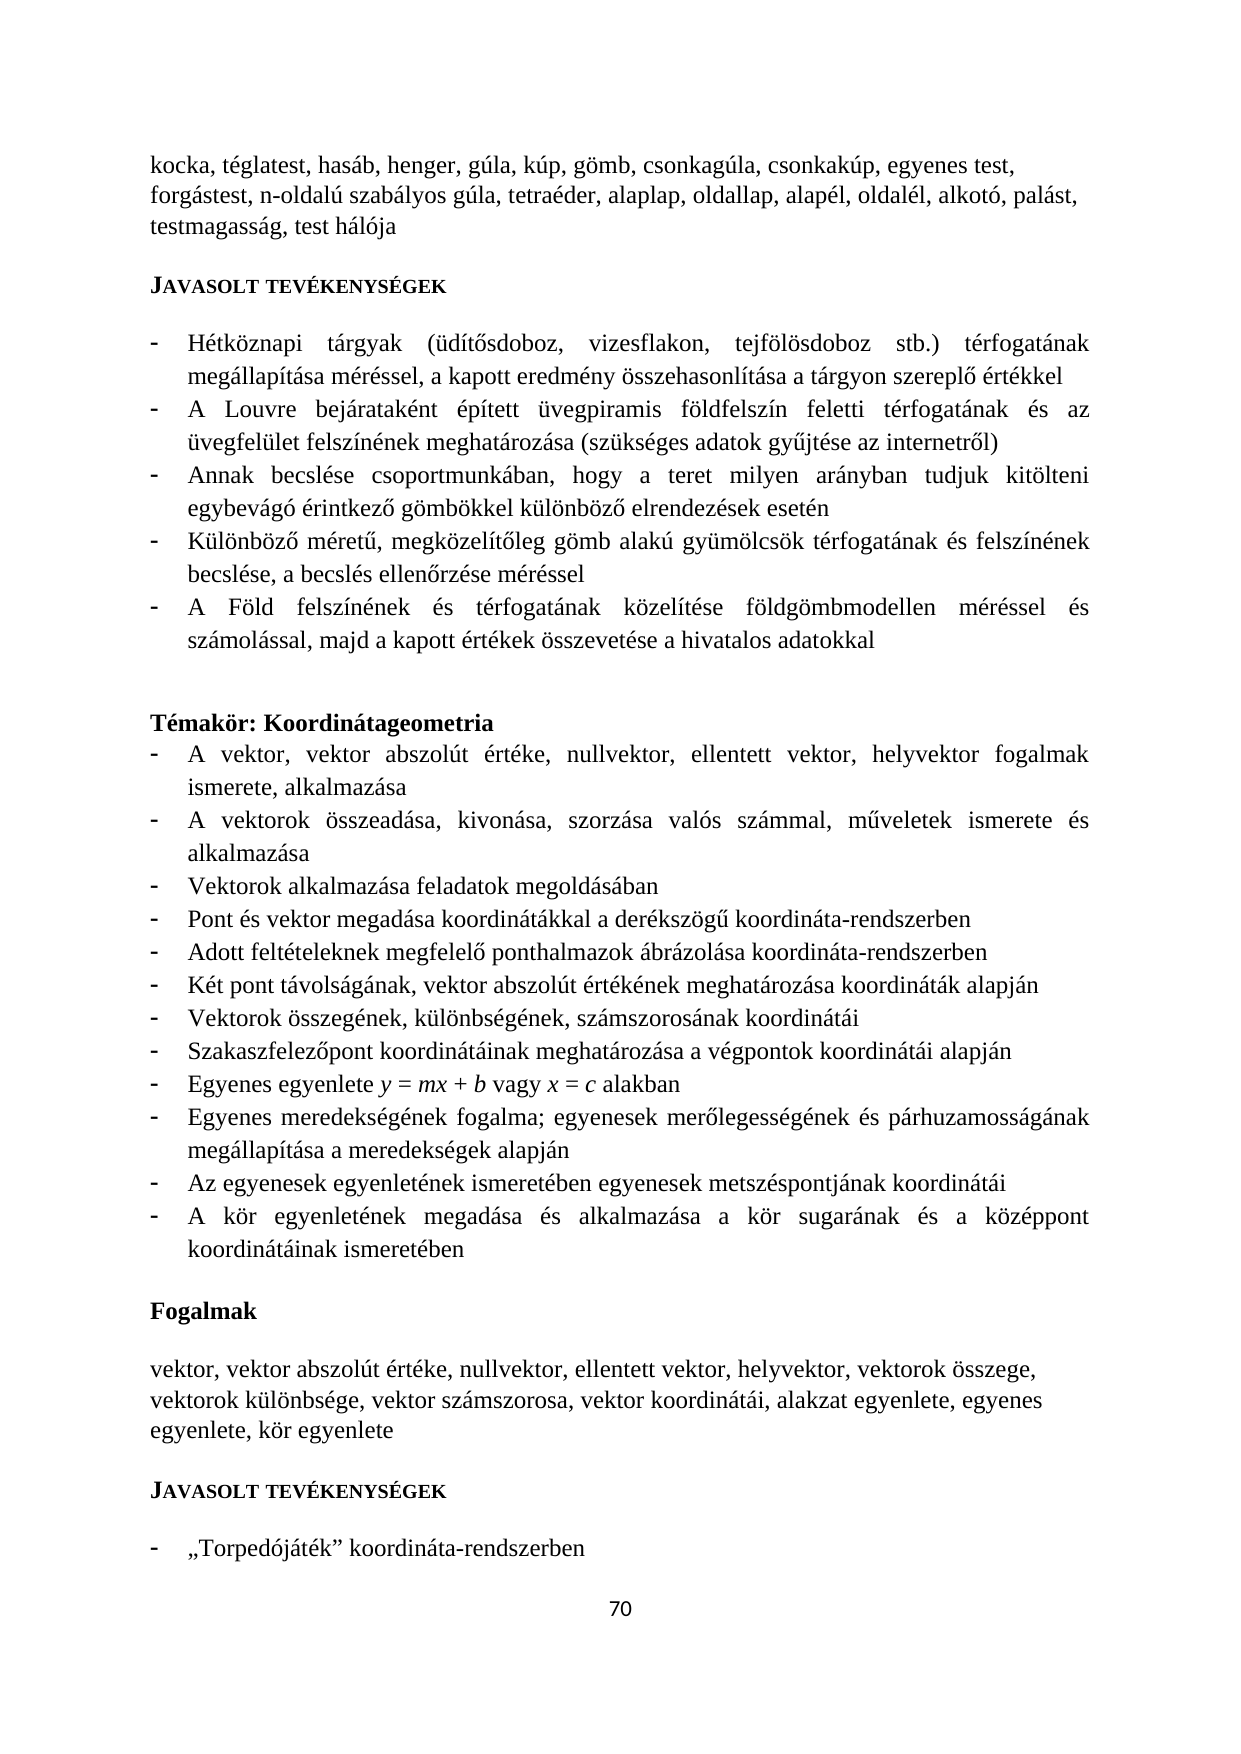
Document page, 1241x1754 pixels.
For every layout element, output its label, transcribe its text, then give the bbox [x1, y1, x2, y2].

list Egyenes egyenlete y = mx + b vagy x = c alakban [150, 1069, 1090, 1098]
list Egyenes meredekségének fogalma; egyenesek merőlegességének és párhuzamosságának megállapítása a meredekségek alapján [150, 1102, 1090, 1164]
list Az egyenesek egyenletének ismeretében egyenesek metszéspontjának koordinátái [150, 1168, 1090, 1197]
list Annak becslése csoportmunkában, hogy a teret milyen arányban tudjuk kitölteni egybevágó érintkező gömbökkel különböző elrendezések esetén [150, 460, 1090, 522]
subtitle Javasolt tevékenységek [150, 1475, 1090, 1503]
list „Torpedójáték” koordináta-rendszerben [150, 1533, 1090, 1561]
list A Föld felszínének és térfogatának közelítése földgömbmodellen méréssel és számolással, majd a kapott értékek összevetése a hivatalos adatokkal [150, 592, 1090, 654]
subtitle Fogalmak [150, 1296, 1090, 1325]
list Különböző méretű, megközelítőleg gömb alakú gyümölcsök térfogatának és felszínének becslése, a becslés ellenőrzése méréssel [150, 526, 1090, 588]
list Vektorok alkalmazása feladatok megoldásában [150, 871, 1090, 900]
list A vektor, vektor abszolút értéke, nullvektor, ellentett vektor, helyvektor fogalmak ismerete, alkalmazása [150, 739, 1090, 801]
text Témakör: Koordinátageometria [150, 708, 1090, 737]
subtitle Javasolt tevékenységek [150, 270, 1090, 299]
list Szakaszfelezőpont koordinátáinak meghatározása a végpontok koordinátái alapján [150, 1036, 1090, 1065]
text vektor, vektor abszolút értéke, nullvektor, ellentett vektor, helyvektor, vektorok összege, vektorok különbsége, vektor számszorosa, vektor koordinátái, alakzat egyenlete, egyenes egyenlete, kör egyenlete [150, 1354, 1090, 1444]
list A vektorok összeadása, kivonása, szorzása valós számmal, műveletek ismerete és alkalmazása [150, 805, 1090, 867]
list Hétköznapi tárgyak (üdítősdoboz, vizesflakon, tejfölösdoboz stb.) térfogatának megállapítása méréssel, a kapott eredmény összehasonlítása a tárgyon szereplő értékkel [150, 328, 1090, 390]
list Pont és vektor megadása koordinátákkal a derékszögű koordináta-rendszerben [150, 904, 1090, 933]
list A kör egyenletének megadása és alkalmazása a kör sugarának és a középpont koordinátáinak ismeretében [150, 1201, 1090, 1263]
list Adott feltételeknek megfelelő ponthalmazok ábrázolása koordináta-rendszerben [150, 937, 1090, 966]
list Két pont távolságának, vektor abszolút értékének meghatározása koordináták alapján [150, 970, 1090, 999]
list A Louvre bejárataként épített üvegpiramis földfelszín feletti térfogatának és az üvegfelület felszínének meghatározása (szükséges adatok gyűjtése az internetről) [150, 394, 1090, 456]
text kocka, téglatest, hasáb, henger, gúla, kúp, gömb, csonkagúla, csonkakúp, egyenes test, forgástest, n-oldalú szabályos gúla, tetraéder, alaplap, oldallap, alapél, oldalél, alkotó, palást, testmagasság, test hálója [150, 150, 1090, 239]
list Vektorok összegének, különbségének, számszorosának koordinátái [150, 1003, 1090, 1032]
